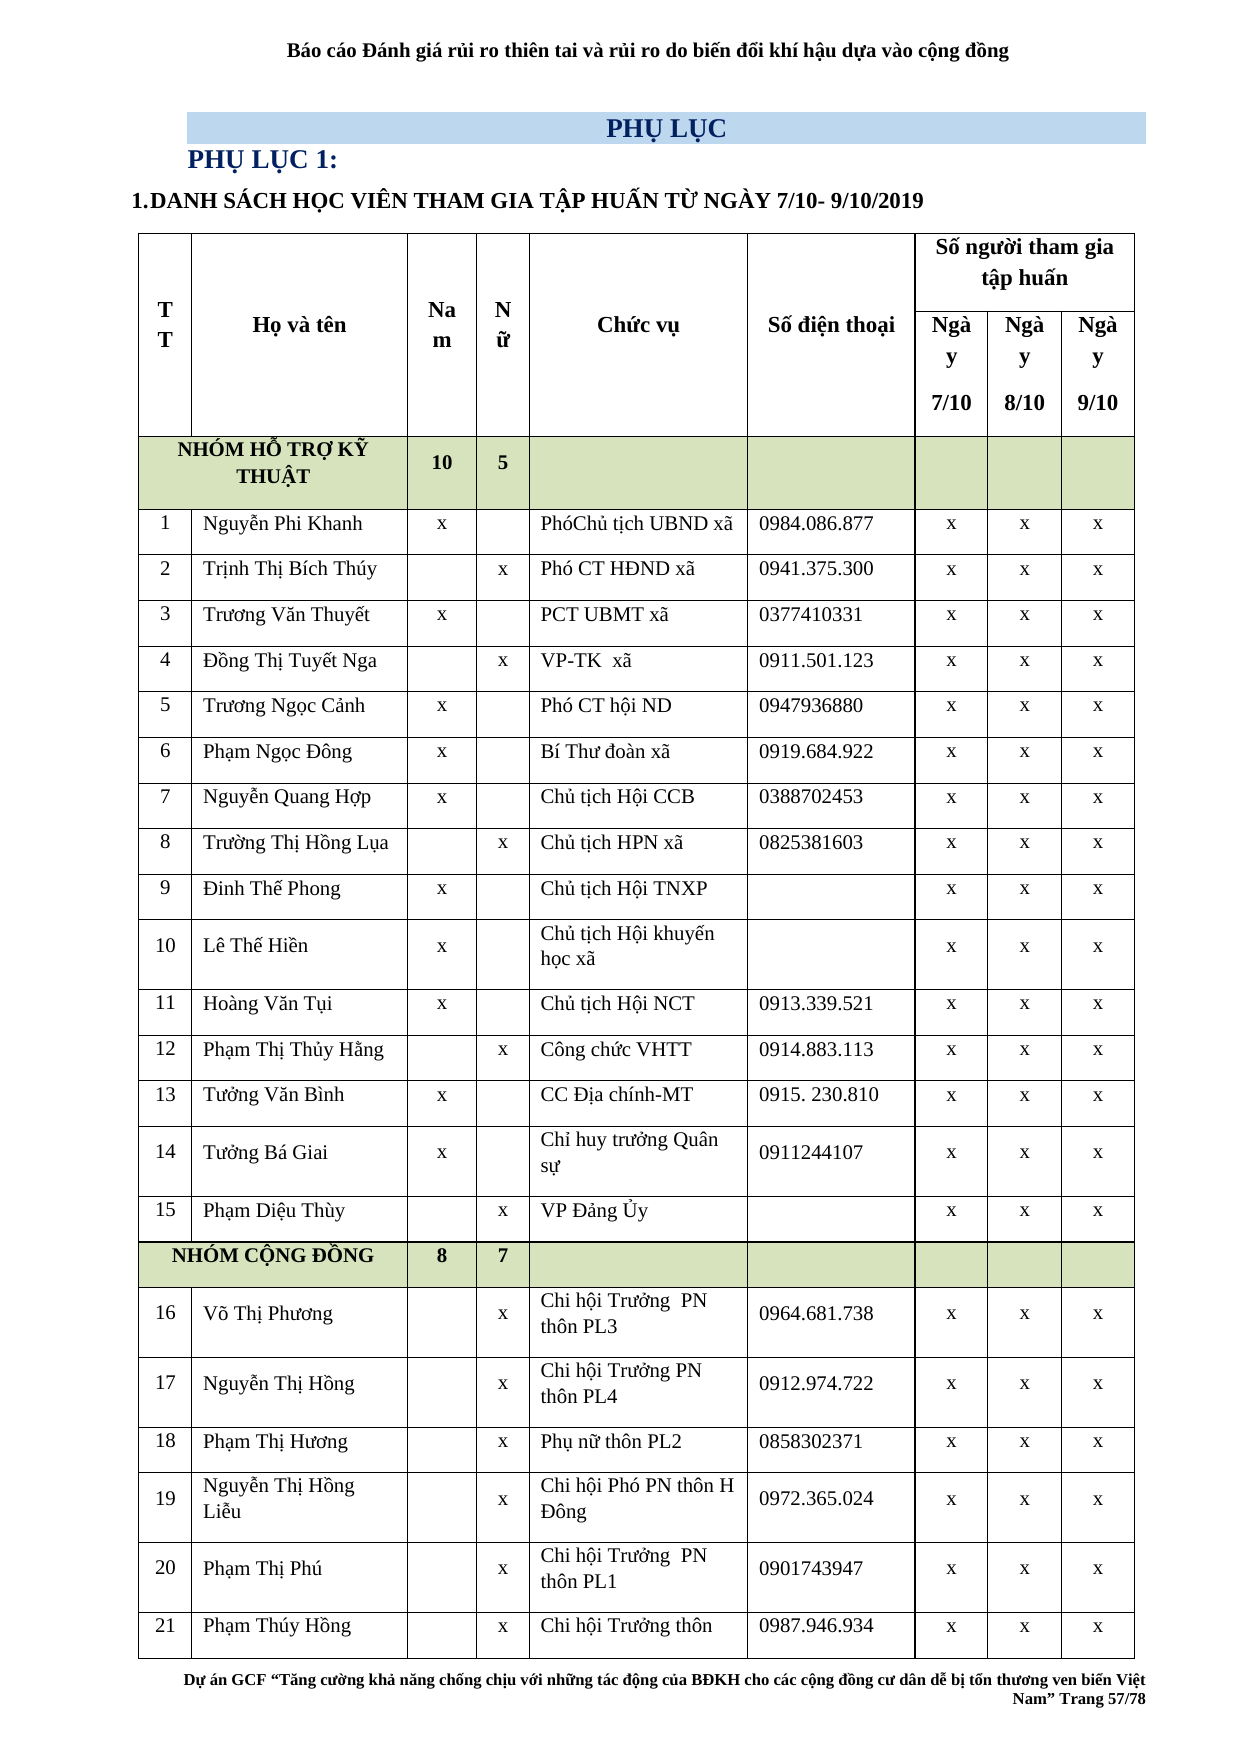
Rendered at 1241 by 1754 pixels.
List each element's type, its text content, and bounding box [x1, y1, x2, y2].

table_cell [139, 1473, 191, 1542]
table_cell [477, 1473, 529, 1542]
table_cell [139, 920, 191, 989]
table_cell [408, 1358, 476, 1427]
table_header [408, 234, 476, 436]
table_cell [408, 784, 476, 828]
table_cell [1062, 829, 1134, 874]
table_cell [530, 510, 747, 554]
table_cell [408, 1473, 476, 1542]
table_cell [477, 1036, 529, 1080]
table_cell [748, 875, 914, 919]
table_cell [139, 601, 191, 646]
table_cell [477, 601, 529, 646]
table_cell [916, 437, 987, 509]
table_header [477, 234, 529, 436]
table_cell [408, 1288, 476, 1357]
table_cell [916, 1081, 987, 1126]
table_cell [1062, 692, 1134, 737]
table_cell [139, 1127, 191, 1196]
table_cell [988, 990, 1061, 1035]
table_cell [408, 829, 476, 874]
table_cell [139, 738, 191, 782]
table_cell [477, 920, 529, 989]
subtitle PHỤ LỤC [187, 112, 1146, 144]
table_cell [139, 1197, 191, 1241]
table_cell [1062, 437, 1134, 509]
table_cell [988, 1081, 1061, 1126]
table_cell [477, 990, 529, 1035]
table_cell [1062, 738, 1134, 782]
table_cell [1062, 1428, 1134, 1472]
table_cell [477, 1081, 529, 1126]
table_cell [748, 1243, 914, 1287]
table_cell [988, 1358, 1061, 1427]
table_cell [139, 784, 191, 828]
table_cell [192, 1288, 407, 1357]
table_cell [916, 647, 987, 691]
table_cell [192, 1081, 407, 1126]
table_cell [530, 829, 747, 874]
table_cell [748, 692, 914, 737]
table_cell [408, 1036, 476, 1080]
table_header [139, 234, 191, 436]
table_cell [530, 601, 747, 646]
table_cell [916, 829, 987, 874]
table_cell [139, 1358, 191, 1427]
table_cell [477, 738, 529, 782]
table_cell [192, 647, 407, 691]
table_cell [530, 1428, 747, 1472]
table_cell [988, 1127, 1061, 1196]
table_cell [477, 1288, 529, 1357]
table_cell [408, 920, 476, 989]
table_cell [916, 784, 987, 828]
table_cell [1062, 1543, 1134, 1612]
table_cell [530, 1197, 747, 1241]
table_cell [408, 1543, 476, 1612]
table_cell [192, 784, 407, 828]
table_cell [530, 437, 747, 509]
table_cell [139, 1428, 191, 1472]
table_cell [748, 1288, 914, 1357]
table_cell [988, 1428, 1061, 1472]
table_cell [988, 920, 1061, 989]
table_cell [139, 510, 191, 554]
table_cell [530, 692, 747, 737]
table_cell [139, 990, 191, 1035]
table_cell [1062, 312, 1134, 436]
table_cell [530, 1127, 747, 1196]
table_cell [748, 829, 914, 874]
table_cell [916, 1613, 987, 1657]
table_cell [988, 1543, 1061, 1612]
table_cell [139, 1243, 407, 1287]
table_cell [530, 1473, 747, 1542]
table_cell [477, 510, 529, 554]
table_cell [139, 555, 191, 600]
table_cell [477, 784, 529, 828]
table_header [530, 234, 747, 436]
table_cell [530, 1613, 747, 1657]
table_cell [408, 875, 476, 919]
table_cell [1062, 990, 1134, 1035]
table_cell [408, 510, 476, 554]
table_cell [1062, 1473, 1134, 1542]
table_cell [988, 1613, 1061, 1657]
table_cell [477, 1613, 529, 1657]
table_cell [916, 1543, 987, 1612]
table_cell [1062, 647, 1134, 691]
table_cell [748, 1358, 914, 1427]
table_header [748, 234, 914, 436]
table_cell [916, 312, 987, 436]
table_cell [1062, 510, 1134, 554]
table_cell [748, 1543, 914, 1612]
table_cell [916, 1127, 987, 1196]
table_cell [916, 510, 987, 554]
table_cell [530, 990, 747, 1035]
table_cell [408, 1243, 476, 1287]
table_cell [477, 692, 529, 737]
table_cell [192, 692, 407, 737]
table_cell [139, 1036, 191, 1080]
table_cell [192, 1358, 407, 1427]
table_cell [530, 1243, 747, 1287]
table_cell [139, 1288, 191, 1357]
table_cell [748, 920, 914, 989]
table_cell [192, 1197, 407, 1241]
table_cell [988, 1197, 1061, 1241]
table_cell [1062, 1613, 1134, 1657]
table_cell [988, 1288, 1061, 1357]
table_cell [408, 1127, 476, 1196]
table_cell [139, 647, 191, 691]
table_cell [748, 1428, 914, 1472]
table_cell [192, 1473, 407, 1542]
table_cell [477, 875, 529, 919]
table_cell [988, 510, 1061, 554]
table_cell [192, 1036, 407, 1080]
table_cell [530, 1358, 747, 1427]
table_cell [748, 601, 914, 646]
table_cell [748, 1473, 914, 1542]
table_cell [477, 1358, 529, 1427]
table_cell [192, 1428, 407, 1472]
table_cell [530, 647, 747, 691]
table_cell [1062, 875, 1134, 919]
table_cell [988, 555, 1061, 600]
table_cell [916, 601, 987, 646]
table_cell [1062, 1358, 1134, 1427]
subtitle PHỤ LỤC 1: [187, 144, 1146, 175]
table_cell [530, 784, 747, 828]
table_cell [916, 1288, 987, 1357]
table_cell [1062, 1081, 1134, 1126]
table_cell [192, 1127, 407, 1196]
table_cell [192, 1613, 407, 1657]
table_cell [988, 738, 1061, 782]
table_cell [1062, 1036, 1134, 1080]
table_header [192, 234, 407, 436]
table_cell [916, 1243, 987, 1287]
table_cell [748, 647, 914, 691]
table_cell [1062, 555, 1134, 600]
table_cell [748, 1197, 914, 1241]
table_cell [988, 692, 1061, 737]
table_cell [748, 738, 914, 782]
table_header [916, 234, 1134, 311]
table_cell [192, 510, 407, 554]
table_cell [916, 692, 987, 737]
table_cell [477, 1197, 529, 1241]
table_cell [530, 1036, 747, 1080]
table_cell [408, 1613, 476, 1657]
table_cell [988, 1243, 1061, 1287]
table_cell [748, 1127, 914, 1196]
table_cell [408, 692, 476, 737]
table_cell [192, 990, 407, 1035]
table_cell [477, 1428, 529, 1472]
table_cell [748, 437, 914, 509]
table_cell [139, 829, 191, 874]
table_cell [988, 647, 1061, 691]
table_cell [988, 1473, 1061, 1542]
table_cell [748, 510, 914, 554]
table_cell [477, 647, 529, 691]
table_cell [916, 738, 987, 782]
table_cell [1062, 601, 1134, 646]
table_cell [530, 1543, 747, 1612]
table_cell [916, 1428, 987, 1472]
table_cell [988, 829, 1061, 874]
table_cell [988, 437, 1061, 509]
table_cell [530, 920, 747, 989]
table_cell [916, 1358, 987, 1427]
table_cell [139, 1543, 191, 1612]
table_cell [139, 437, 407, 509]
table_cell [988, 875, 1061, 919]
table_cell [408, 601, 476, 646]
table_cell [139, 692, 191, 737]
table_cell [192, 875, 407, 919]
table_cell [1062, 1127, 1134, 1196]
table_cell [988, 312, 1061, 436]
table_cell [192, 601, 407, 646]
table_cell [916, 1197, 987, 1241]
list DANH SÁCH HỌC VIÊN THAM GIA TẬP HUẤN TỪ NGÀY 7/10- 9/10/2019 [131, 187, 1146, 214]
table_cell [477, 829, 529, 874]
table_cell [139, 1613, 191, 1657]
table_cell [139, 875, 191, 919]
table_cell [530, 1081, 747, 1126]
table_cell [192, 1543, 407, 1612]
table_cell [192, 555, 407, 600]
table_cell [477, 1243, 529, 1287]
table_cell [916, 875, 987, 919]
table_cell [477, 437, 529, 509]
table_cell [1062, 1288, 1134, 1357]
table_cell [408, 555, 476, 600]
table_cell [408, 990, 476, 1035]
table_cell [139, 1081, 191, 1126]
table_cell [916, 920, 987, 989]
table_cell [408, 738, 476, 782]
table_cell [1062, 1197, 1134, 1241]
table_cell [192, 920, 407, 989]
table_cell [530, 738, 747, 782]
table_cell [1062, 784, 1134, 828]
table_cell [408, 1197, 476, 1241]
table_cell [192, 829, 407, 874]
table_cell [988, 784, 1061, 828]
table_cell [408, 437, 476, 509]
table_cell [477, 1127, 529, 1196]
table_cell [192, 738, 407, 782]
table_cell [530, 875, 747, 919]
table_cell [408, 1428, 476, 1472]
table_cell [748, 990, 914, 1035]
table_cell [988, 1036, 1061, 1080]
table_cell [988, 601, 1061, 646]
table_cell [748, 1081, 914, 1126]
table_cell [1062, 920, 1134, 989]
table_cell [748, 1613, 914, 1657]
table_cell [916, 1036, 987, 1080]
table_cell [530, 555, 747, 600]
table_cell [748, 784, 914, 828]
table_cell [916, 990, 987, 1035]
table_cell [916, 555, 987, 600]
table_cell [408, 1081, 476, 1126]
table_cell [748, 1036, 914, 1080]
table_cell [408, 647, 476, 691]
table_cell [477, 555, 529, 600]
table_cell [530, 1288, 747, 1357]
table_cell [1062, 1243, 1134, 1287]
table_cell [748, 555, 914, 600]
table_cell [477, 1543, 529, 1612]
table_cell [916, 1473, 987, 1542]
